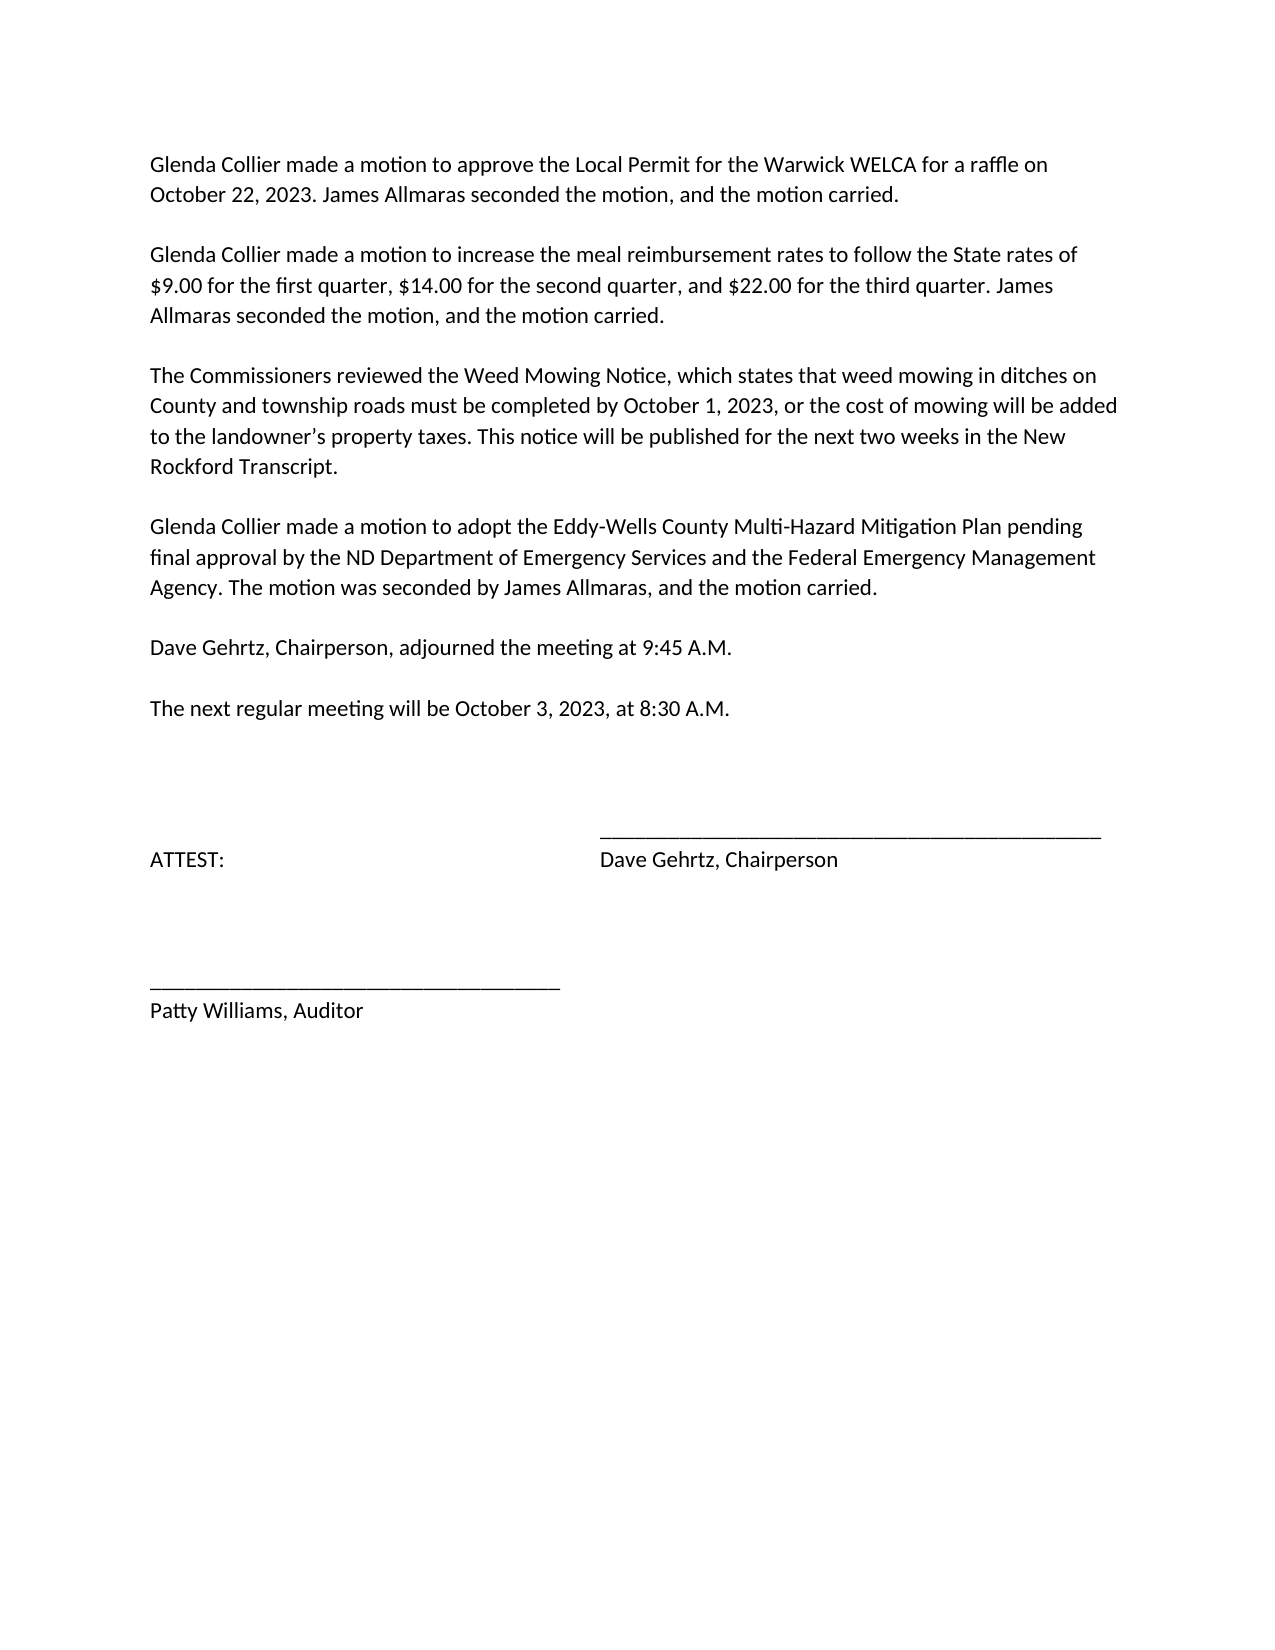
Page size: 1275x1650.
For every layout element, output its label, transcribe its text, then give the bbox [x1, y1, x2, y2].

text The Commissioners reviewed the Weed Mowing Notice, which states that weed mowing in ditches on County and township roads must be completed by October 1, 2023, or the cost of mowing will be added to the landowner’s property taxes. This notice will be published for the next two weeks in the New Rockford Transcript. [150, 361, 1125, 480]
text Dave Gehrtz, Chairperson, adjourned the meeting at 9:45 A.M. [150, 633, 1125, 661]
text ____________________________________________ [150, 814, 1125, 843]
text ATTEST: Dave Gehrtz, Chairperson [150, 845, 1125, 873]
text Glenda Collier made a motion to adopt the Eddy-Wells County Multi-Hazard Mitigation Plan pending final approval by the ND Department of Emergency Services and the Federal Emergency Management Agency. The motion was seconded by James Allmaras, and the motion carried. [150, 512, 1125, 601]
text Patty Williams, Auditor [150, 996, 1125, 1024]
text The next regular meeting will be October 3, 2023, at 8:30 A.M. [150, 694, 1125, 722]
text ____________________________________ [150, 966, 1125, 994]
text Glenda Collier made a motion to approve the Local Permit for the Warwick WELCA for a raffle on October 22, 2023. James Allmaras seconded the motion, and the motion carried. [150, 150, 1125, 208]
text Glenda Collier made a motion to increase the meal reimbursement rates to follow the State rates of $9.00 for the first quarter, $14.00 for the second quarter, and $22.00 for the third quarter. James Allmaras seconded the motion, and the motion carried. [150, 241, 1125, 329]
